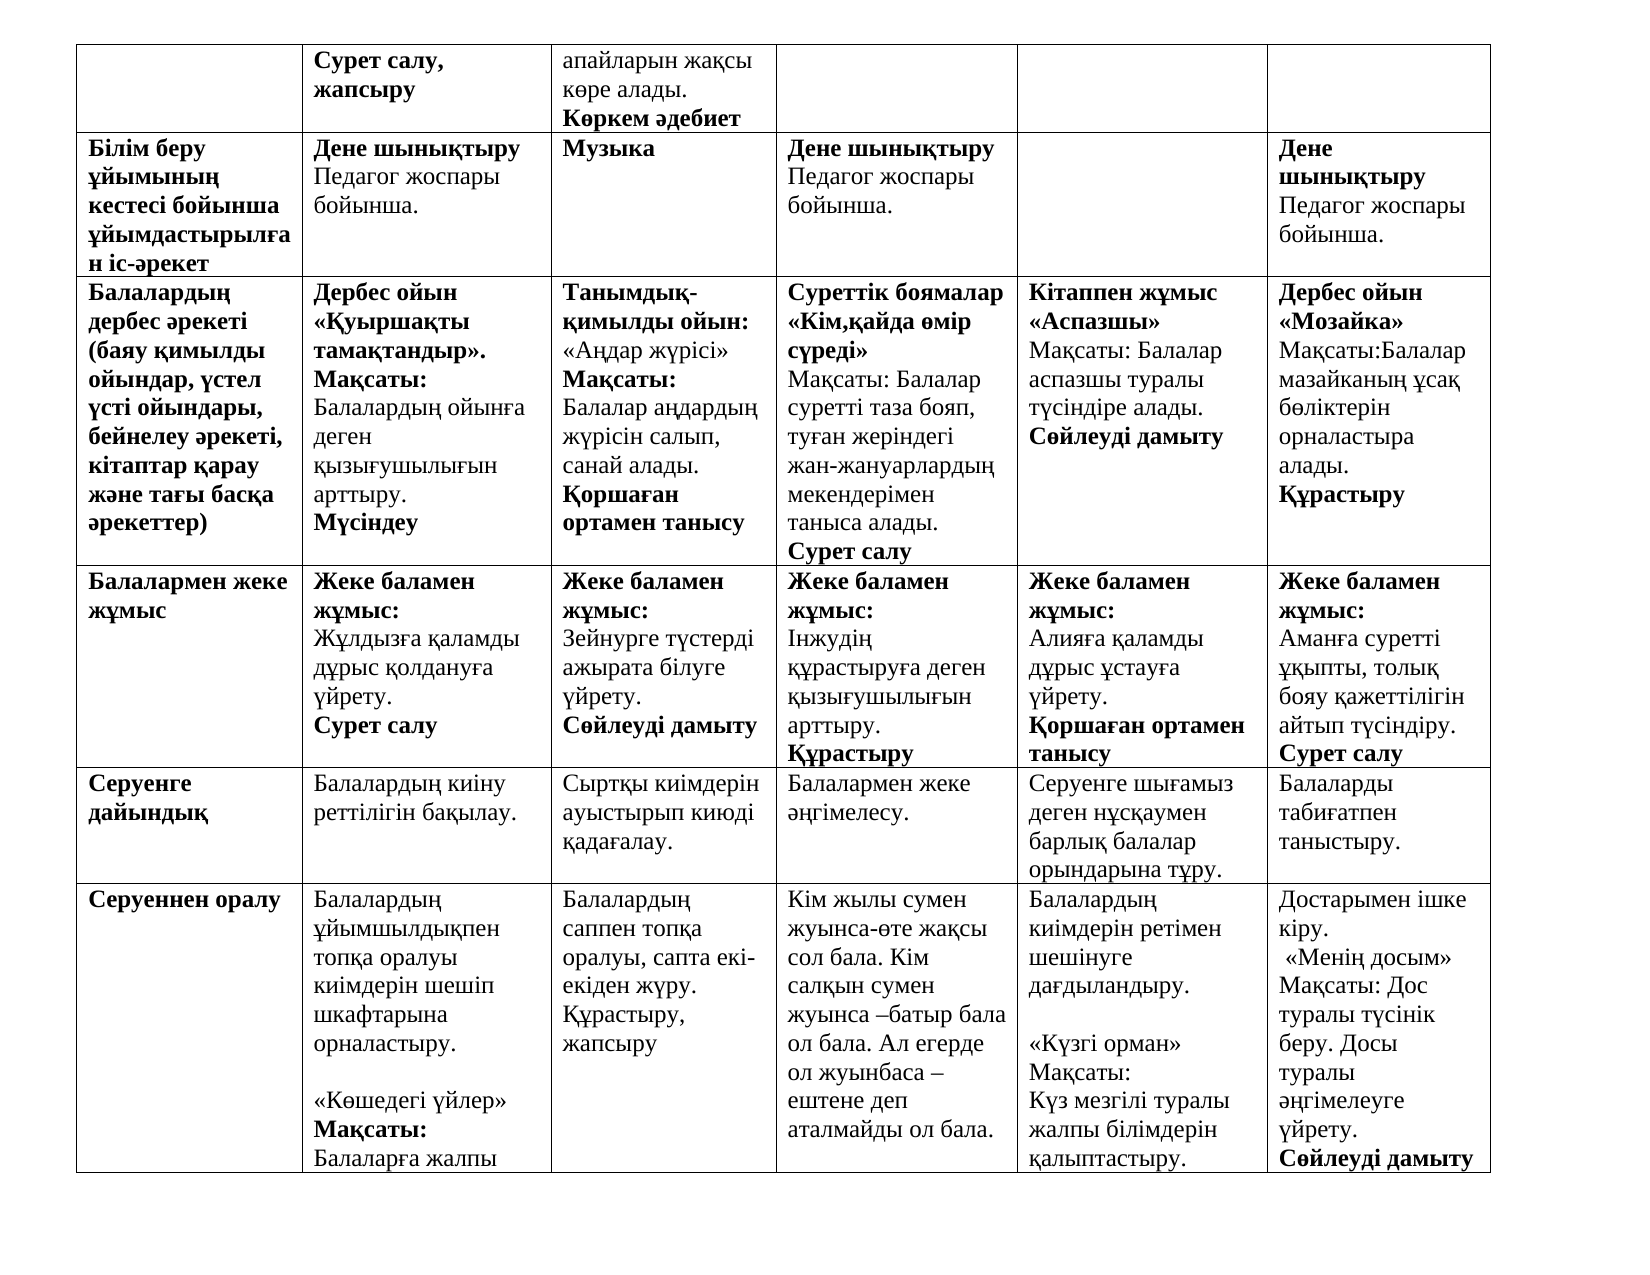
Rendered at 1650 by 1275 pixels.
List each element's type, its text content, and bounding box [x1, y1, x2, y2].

table_cell Сыртқы киімдерін ауыстырып киюді қадағалау. [552, 768, 776, 883]
table_cell Дербес ойын «Мозайка» Мақсаты:Балалар мазайканың ұсақ бөліктерін орналастыра алады. Құрастыру [1268, 277, 1490, 565]
table_cell [1018, 133, 1267, 276]
table_cell Кітаппен жұмыс «Аспазшы» Мақсаты: Балалар аспазшы туралы түсіндіре алады. Сөйлеуді дамыту [1018, 277, 1267, 565]
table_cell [1018, 884, 1267, 1172]
table_cell Жеке баламен жұмыс: Зейнурге түстерді ажырата білуге үйрету. Сөйлеуді дамыту [552, 566, 776, 767]
table_cell Дене шынықтыру Педагог жоспары бойынша. [303, 133, 551, 276]
table_cell Балалармен жеке жұмыс [77, 566, 302, 767]
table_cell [303, 45, 551, 132]
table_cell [77, 45, 302, 132]
table_cell Дербес ойын «Қуыршақты тамақтандыр». Мақсаты: Балалардың ойынға деген қызығушылығын арттыру. Мүсіндеу [303, 277, 551, 565]
table_cell Жеке баламен жұмыс: Алияға қаламды дұрыс ұстауға үйрету. Қоршаған ортамен танысу [1018, 566, 1267, 767]
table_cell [777, 884, 1017, 1172]
table_cell Балалардың киіну реттілігін бақылау. [303, 768, 551, 883]
table_cell Жеке баламен жұмыс: Аманға суретті ұқыпты, толық бояу қажеттілігін айтып түсіндіру. Сурет салу [1268, 566, 1490, 767]
table_cell Серуенге дайындық [77, 768, 302, 883]
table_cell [1268, 884, 1490, 1172]
table_cell Дене шынықтыру Педагог жоспары бойынша. [1268, 133, 1490, 276]
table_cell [303, 884, 551, 1172]
table_cell Серуенге шығамыз деген нұсқаумен барлық балалар орындарына тұру. [1018, 768, 1267, 883]
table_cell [552, 45, 776, 132]
table_cell Серуеннен оралу [77, 884, 302, 1172]
table_cell Дене шынықтыру Педагог жоспары бойынша. [777, 133, 1017, 276]
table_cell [777, 45, 1017, 132]
table_cell Балалармен жеке әңгімелесу. [777, 768, 1017, 883]
table_cell Музыка [552, 133, 776, 276]
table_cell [1018, 45, 1267, 132]
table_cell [552, 884, 776, 1172]
table_cell Танымдық-қимылды ойын: «Аңдар жүрісі» Мақсаты: Балалар аңдардың жүрісін салып, санай алады. Қоршаған ортамен танысу [552, 277, 776, 565]
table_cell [1268, 45, 1490, 132]
table_cell Жеке баламен жұмыс: Інжудің құрастыруға деген қызығушылығын арттыру. Құрастыру [777, 566, 1017, 767]
table_cell Балалардың дербес әрекеті (баяу қимылды ойындар, үстел үсті ойындары, бейнелеу әрекеті, кітаптар қарау және тағы басқа әрекеттер) [77, 277, 302, 565]
table_cell Балаларды табиғатпен таныстыру. [1268, 768, 1490, 883]
table_cell Суреттік боямалар «Кім,қайда өмір сүреді» Мақсаты: Балалар суретті таза бояп, туған жеріндегі жан-жануарлардың мекендерімен таныса алады. Сурет салу [777, 277, 1017, 565]
table_cell Жеке баламен жұмыс: Жұлдызға қаламды дұрыс қолдануға үйрету. Сурет салу [303, 566, 551, 767]
table_cell Білім беру ұйымының кестесі бойынша ұйымдастырылған іс-әрекет [77, 133, 302, 276]
